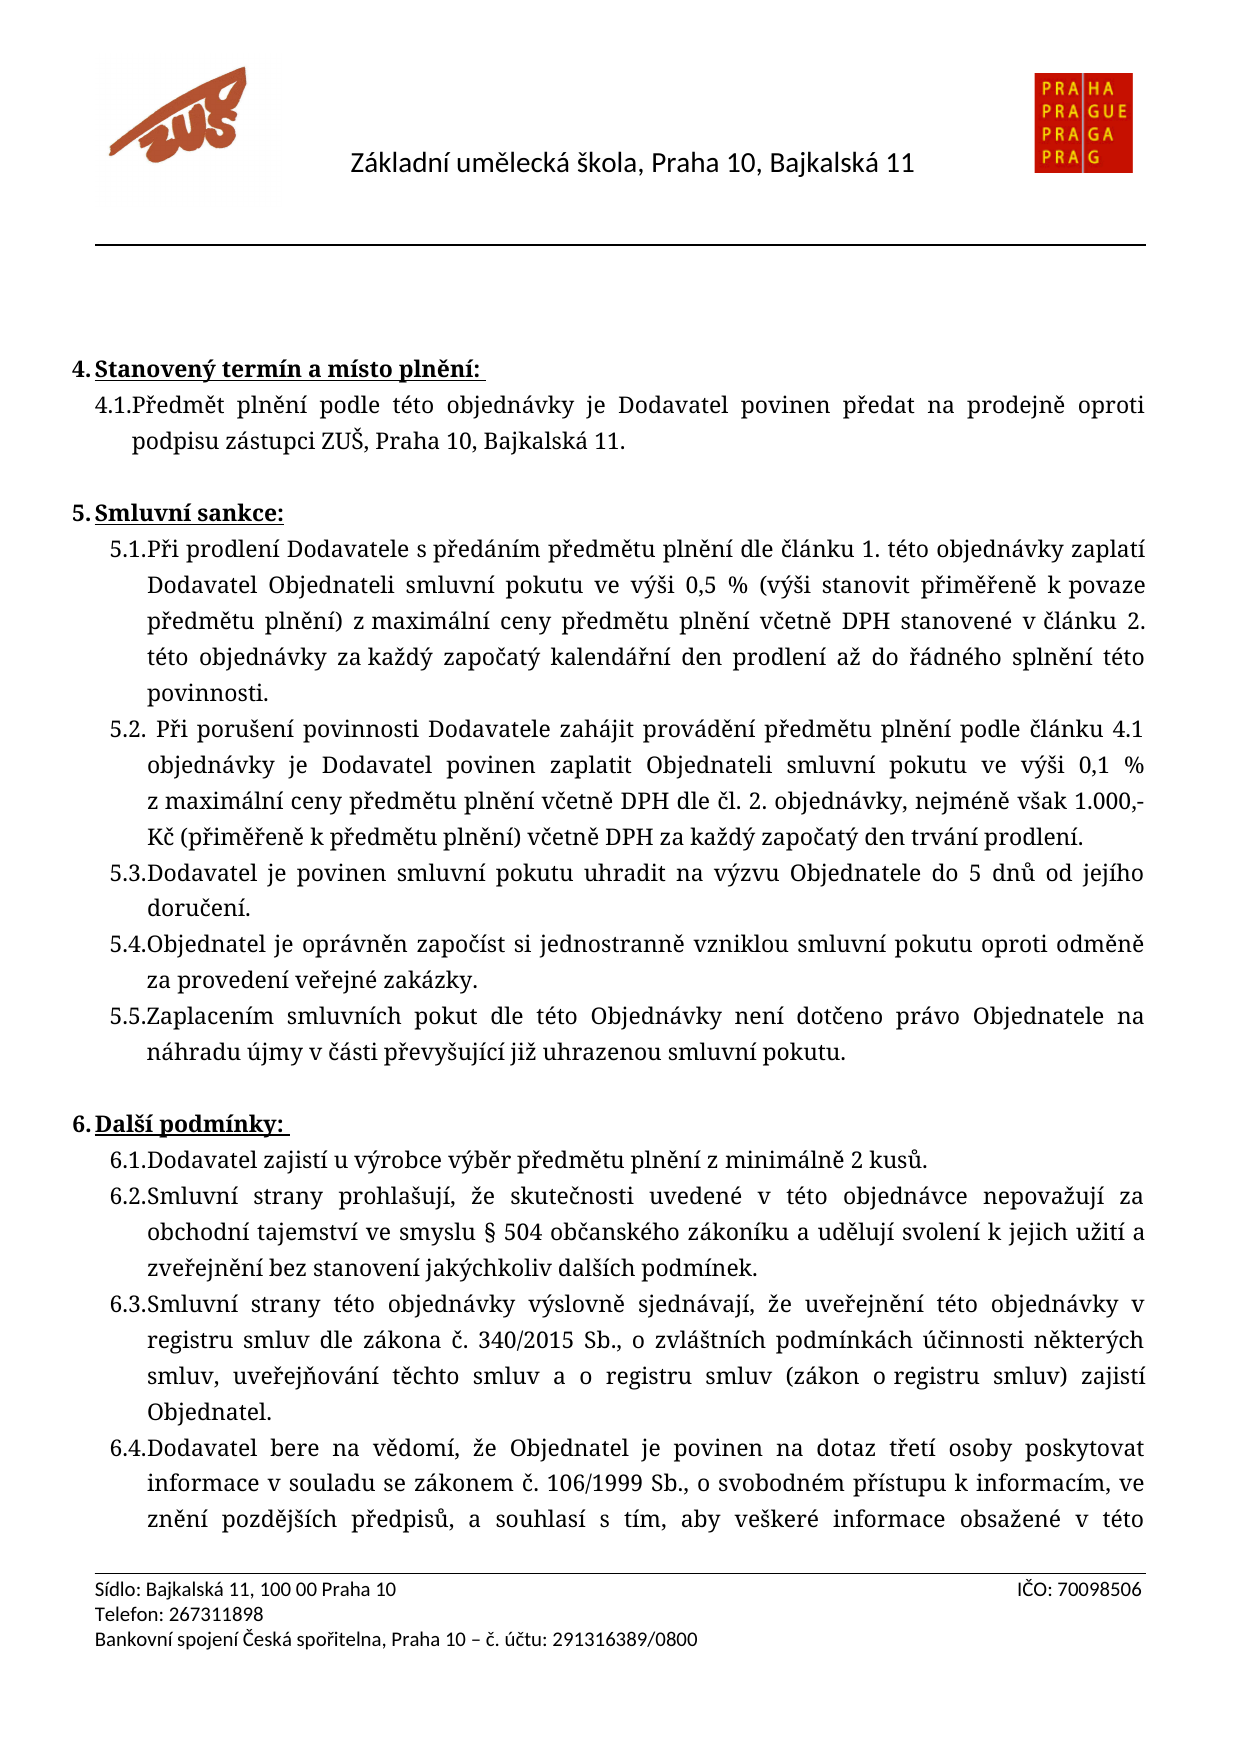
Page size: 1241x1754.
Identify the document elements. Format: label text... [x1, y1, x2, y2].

list Předmět plnění podle této objednávky je Dodavatel povinen předat na prodejně oproti podpisu zástupci ZUŠ, Praha 10, Bajkalská 11. [94, 389, 1146, 456]
picture [1034, 73, 1134, 173]
list Při prodlení Dodavatele s předáním předmětu plnění dle článku 1. této objednávky zaplatí Dodavatel Objednateli smluvní pokutu ve výši 0,5 % (výši stanovit přiměřeně k povaze předmětu plnění) z maximální ceny předmětu plnění včetně DPH stanovené v článku 2. této objednávky za každý započatý kalendářní den prodlení až do řádného splnění této povinnosti. [109, 533, 1146, 708]
picture [94, 53, 282, 207]
list Stanovený termín a místo plnění: [72, 353, 1146, 384]
list Objednatel je oprávněn započíst si jednostranně vzniklou smluvní pokutu oproti odměně za provedení veřejné zakázky. [109, 928, 1146, 996]
list Smluvní strany této objednávky výslovně sjednávají, že uveřejnění této objednávky v registru smluv dle zákona č. 340/2015 Sb., o zvláštních podmínkách účinnosti některých smluv, uveřejňování těchto smluv a o registru smluv (zákon o registru smluv) zajistí Objednatel. [109, 1288, 1146, 1427]
list Smluvní strany prohlašují, že skutečnosti uvedené v této objednávce nepovažují za obchodní tajemství ve smyslu § 504 občanského zákoníku a udělují svolení k jejich užití a zveřejnění bez stanovení jakýchkoliv dalších podmínek. [109, 1180, 1146, 1283]
list Další podmínky: [72, 1108, 1146, 1139]
list Dodavatel je povinen smluvní pokutu uhradit na výzvu Objednatele do 5 dnů od jejího doručení. [109, 856, 1146, 924]
list Při porušení povinnosti Dodavatele zahájit provádění předmětu plnění podle článku 4.1 objednávky je Dodavatel povinen zaplatit Objednateli smluvní pokutu ve výši 0,1 % z maximální ceny předmětu plnění včetně DPH dle čl. 2. objednávky, nejméně však 1.000,-Kč (přiměřeně k předmětu plnění) včetně DPH za každý započatý den trvání prodlení. [109, 713, 1146, 852]
list Zaplacením smluvních pokut dle této Objednávky není dotčeno právo Objednatele na náhradu újmy v části převyšující již uhrazenou smluvní pokutu. [109, 1000, 1146, 1067]
list Smluvní sankce: [72, 497, 1146, 528]
list Dodavatel zajistí u výrobce výběr předmětu plnění z minimálně 2 kusů. [109, 1144, 1146, 1175]
